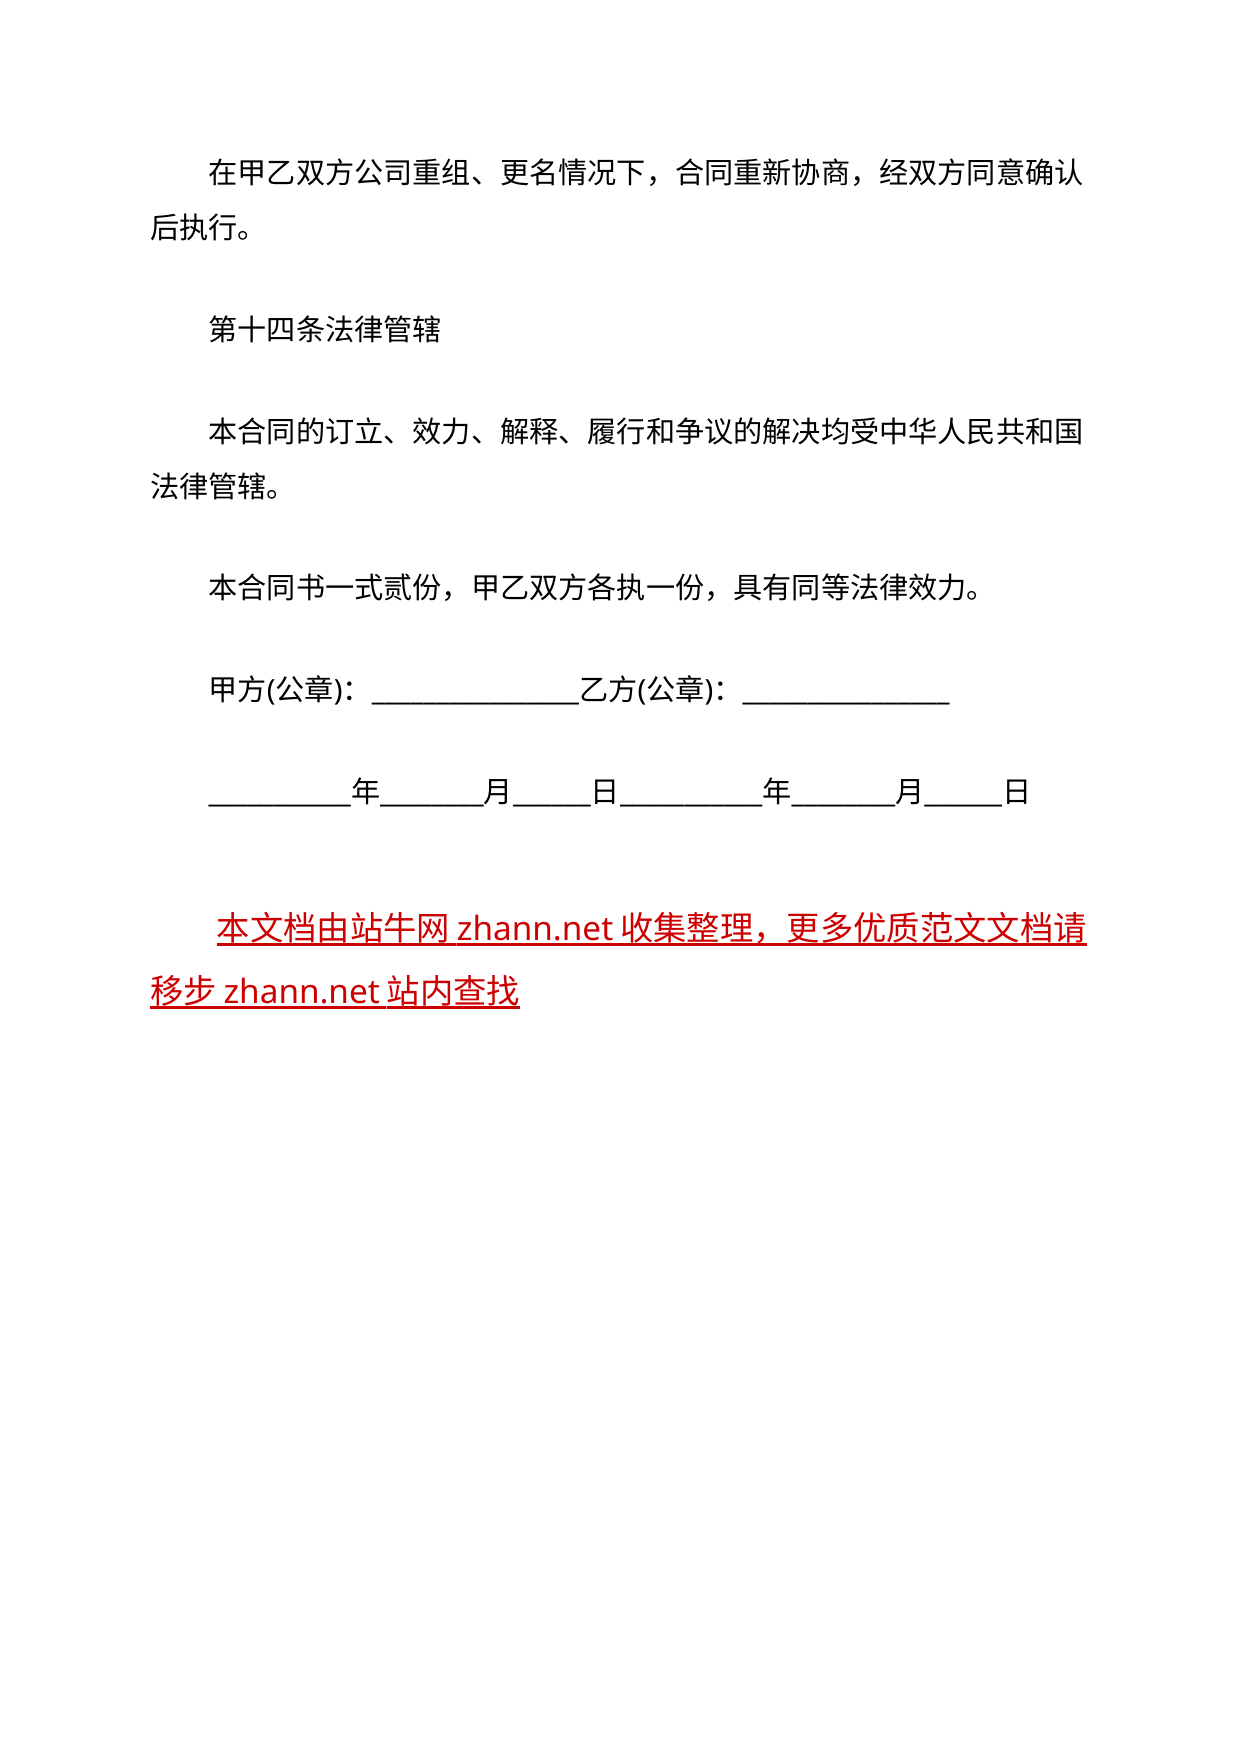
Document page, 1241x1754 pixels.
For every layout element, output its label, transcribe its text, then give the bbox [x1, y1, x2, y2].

text ___________年________月______日___________年________月______日 [150, 769, 1090, 811]
text 本合同的订立、效力、解释、履行和争议的解决均受中华人民共和国法律管辖。 [150, 408, 1090, 506]
text 甲方(公章)：________________乙方(公章)：________________ [150, 667, 1090, 709]
text 本文档由站牛网zhann.net收集整理，更多优质范文文档请移步zhann.net站内查找 [150, 902, 1090, 1013]
text 第十四条法律管辖 [150, 307, 1090, 349]
text 在甲乙双方公司重组、更名情况下，合同重新协商，经双方同意确认后执行。 [150, 150, 1090, 247]
text 本合同书一式贰份，甲乙双方各执一份，具有同等法律效力。 [150, 565, 1090, 607]
